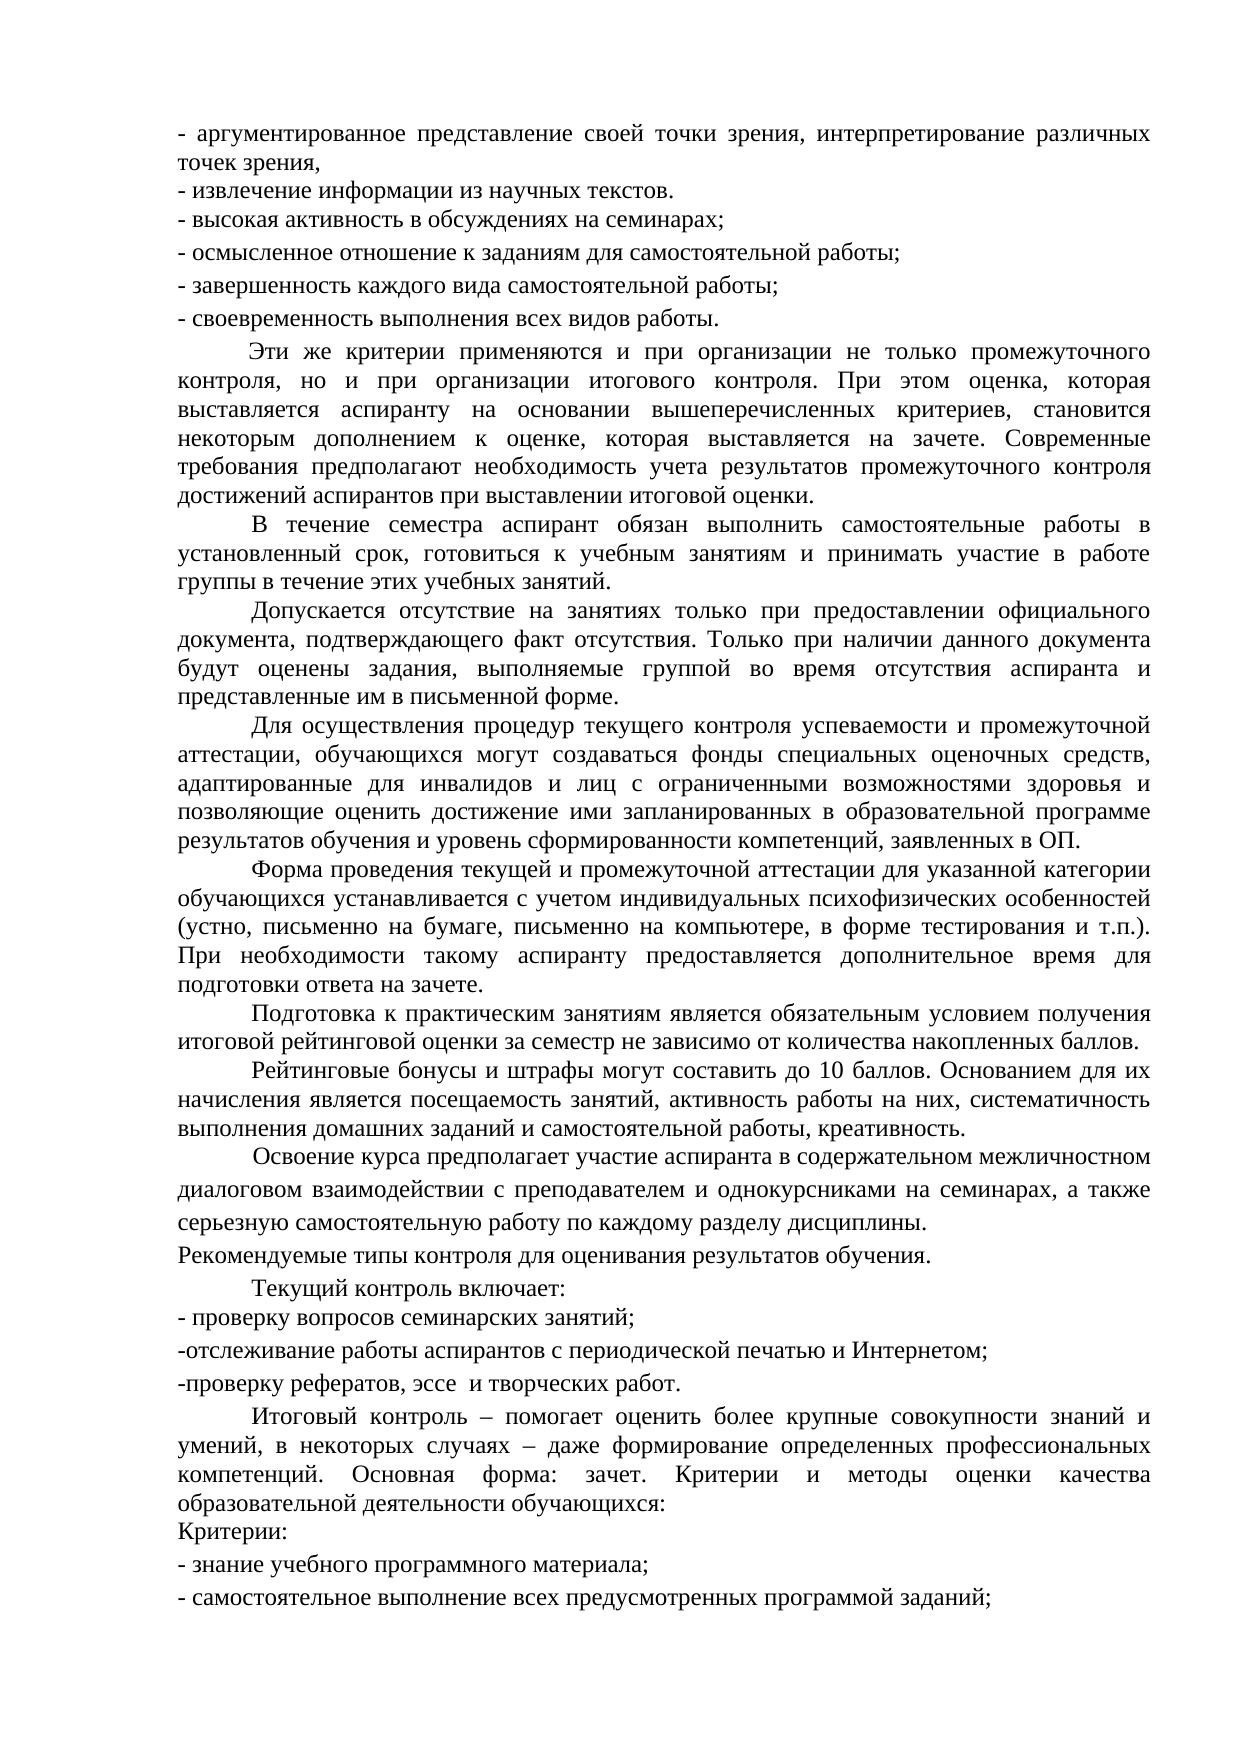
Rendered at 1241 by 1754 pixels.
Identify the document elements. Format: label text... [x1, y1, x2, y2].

text В течение семестра аспирант обязан выполнить самостоятельные работы в установленный срок, готовиться к учебным занятиям и принимать участие в работе группы в течение этих учебных занятий. [177, 509, 1152, 595]
text - своевременность выполнения всех видов работы. [177, 303, 1152, 332]
text Рейтинговые бонусы и штрафы могут составить до 10 баллов. Основанием для их начисления является посещаемость занятий, активность работы на них, систематичность выполнения домашних заданий и самостоятельной работы, креативность. [177, 1055, 1152, 1141]
text Рекомендуемые типы контроля для оценивания результатов обучения. [177, 1241, 1152, 1269]
text -проверку рефератов, эссе и творческих работ. [177, 1368, 1152, 1397]
text - аргументированное представление своей точки зрения, интерпретирование различных точек зрения, [177, 118, 1152, 176]
text Эти же критерии применяются и при организации не только промежуточного контроля, но и при организации итогового контроля. При этом оценка, которая выставляется аспиранту на основании вышеперечисленных критериев, становится некоторым дополнением к оценке, которая выставляется на зачете. Современные требования предполагают необходимость учета результатов промежуточного контроля достижений аспирантов при выставлении итоговой оценки. [177, 336, 1152, 509]
text - знание учебного программного материала; [177, 1549, 1152, 1578]
text - высокая активность в обсуждениях на семинарах; [177, 204, 1152, 233]
text - извлечение информации из научных текстов. [177, 176, 1152, 204]
text - осмысленное отношение к заданиям для самостоятельной работы; [177, 237, 1152, 266]
text Освоение курса предполагает участие аспиранта в содержательном межличностном диалоговом взаимодействии с преподавателем и однокурсниками на семинарах, а также серьезную самостоятельную работу по каждому разделу дисциплины. [177, 1141, 1152, 1236]
text Допускается отсутствие на занятиях только при предоставлении официального документа, подтверждающего факт отсутствия. Только при наличии данного документа будут оценены задания, выполняемые группой во время отсутствия аспиранта и представленные им в письменной форме. [177, 595, 1152, 710]
text Для осуществления процедур текущего контроля успеваемости и промежуточной аттестации, обучающихся могут создаваться фонды специальных оценочных средств, адаптированные для инвалидов и лиц с ограниченными возможностями здоровья и позволяющие оценить достижение ими запланированных в образовательной программе результатов обучения и уровень сформированности компетенций, заявленных в ОП. [177, 710, 1152, 854]
text Итоговый контроль – помогает оценить более крупные совокупности знаний и умений, в некоторых случаях – даже формирование определенных профессиональных компетенций. Основная форма: зачет. Критерии и методы оценки качества образовательной деятельности обучающихся: [177, 1401, 1152, 1516]
text Подготовка к практическим занятиям является обязательным условием получения итоговой рейтинговой оценки за семестр не зависимо от количества накопленных баллов. [177, 998, 1152, 1055]
text - самостоятельное выполнение всех предусмотренных программой заданий; [177, 1582, 1152, 1611]
text Критерии: [177, 1516, 1152, 1545]
text -отслеживание работы аспирантов с периодической печатью и Интернетом; [177, 1335, 1152, 1364]
text - проверку вопросов семинарских занятий; [177, 1302, 1152, 1331]
text - завершенность каждого вида самостоятельной работы; [177, 270, 1152, 299]
text Текущий контроль включает: [177, 1273, 1152, 1302]
text Форма проведения текущей и промежуточной аттестации для указанной категории обучающихся устанавливается с учетом индивидуальных психофизических особенностей (устно, письменно на бумаге, письменно на компьютере, в форме тестирования и т.п.). При необходимости такому аспиранту предоставляется дополнительное время для подготовки ответа на зачете. [177, 854, 1152, 998]
